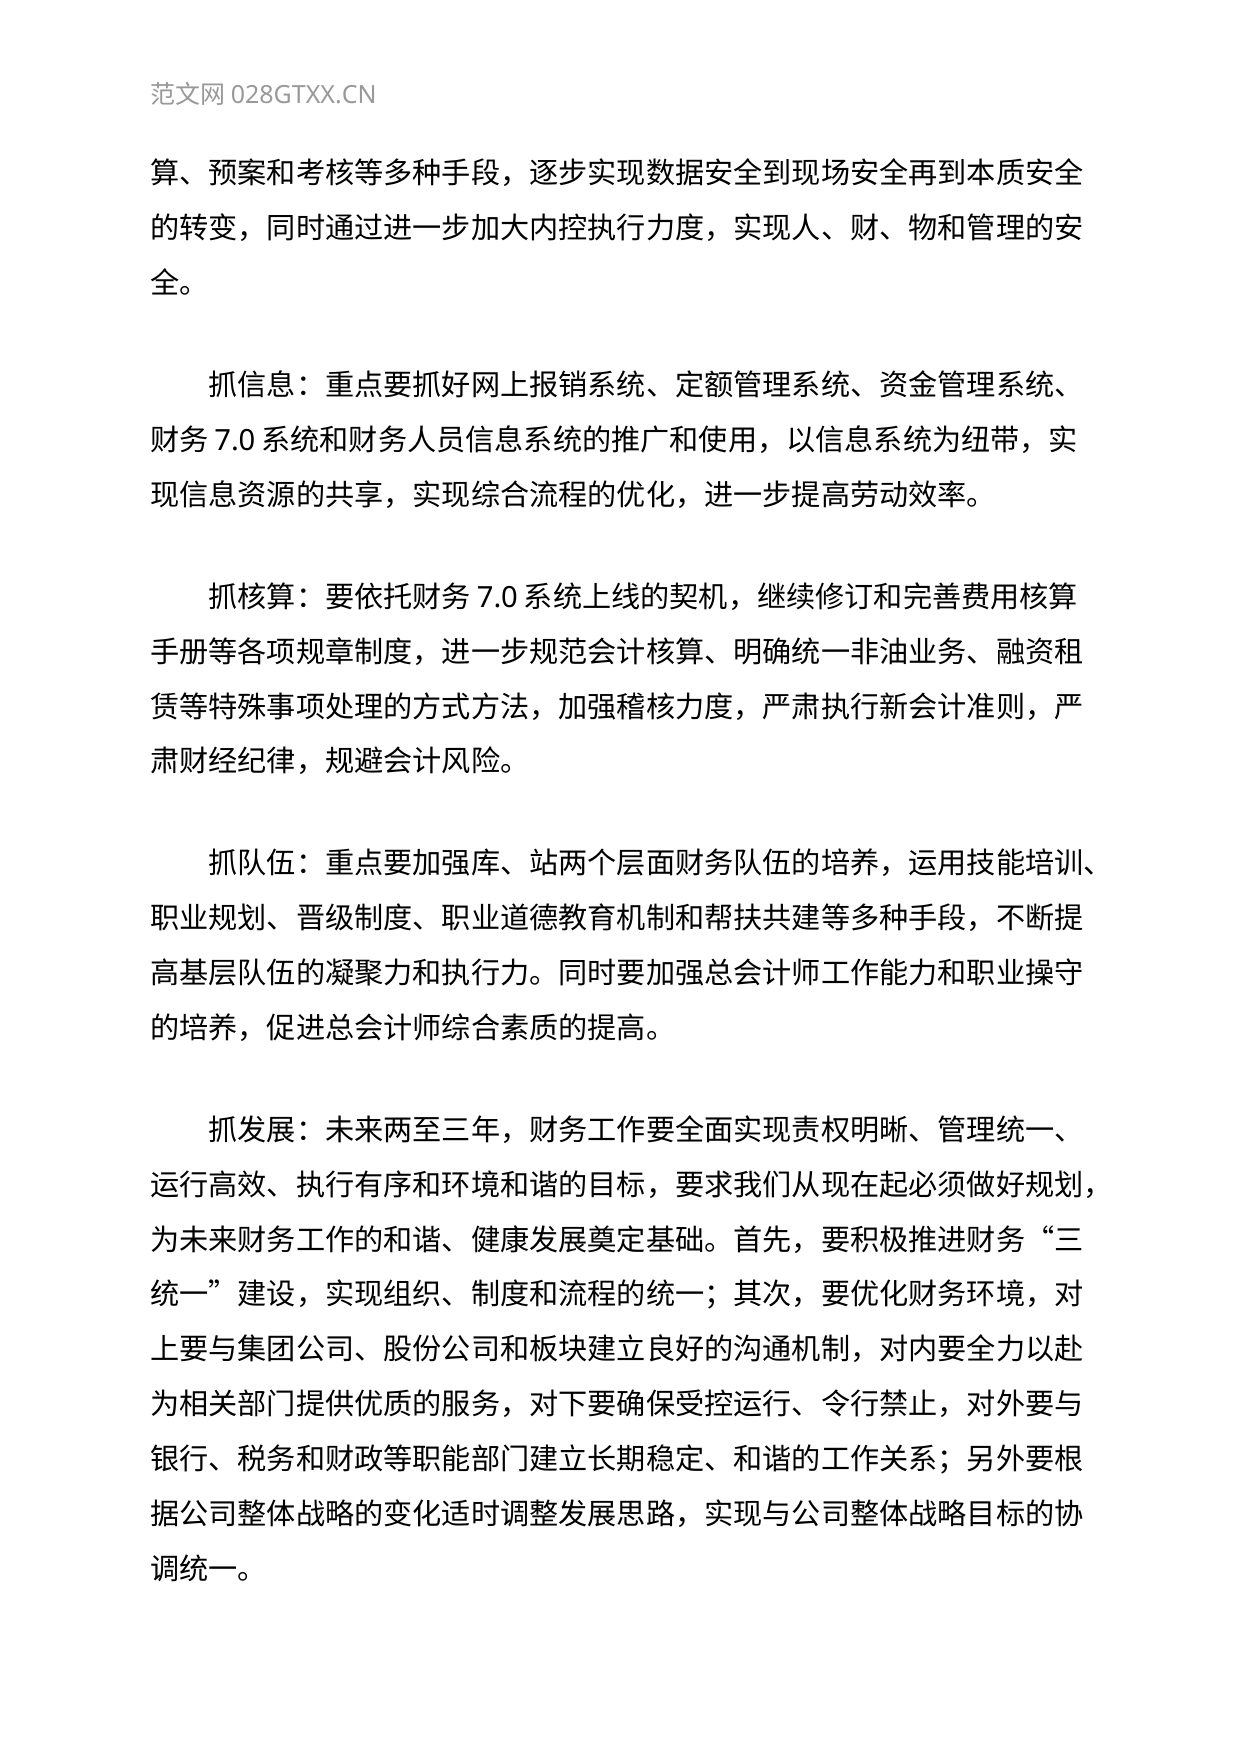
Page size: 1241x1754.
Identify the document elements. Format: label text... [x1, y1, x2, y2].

text 抓队伍：重点要加强库、站两个层面财务队伍的培养，运用技能培训、职业规划、晋级制度、职业道德教育机制和帮扶共建等多种手段，不断提高基层队伍的凝聚力和执行力。同时要加强总会计师工作能力和职业操守的培养，促进总会计师综合素质的提高。 [150, 840, 1090, 1047]
text 抓发展：未来两至三年，财务工作要全面实现责权明晰、管理统一、运行高效、执行有序和环境和谐的目标，要求我们从现在起必须做好规划，为未来财务工作的和谐、健康发展奠定基础。首先，要积极推进财务“三统一”建设，实现组织、制度和流程的统一；其次，要优化财务环境，对上要与集团公司、股份公司和板块建立良好的沟通机制，对内要全力以赴为相关部门提供优质的服务，对下要确保受控运行、令行禁止，对外要与银行、税务和财政等职能部门建立长期稳定、和谐的工作关系；另外要根据公司整体战略的变化适时调整发展思路，实现与公司整体战略目标的协调统一。 [150, 1106, 1090, 1588]
text 抓信息：重点要抓好网上报销系统、定额管理系统、资金管理系统、财务7.0系统和财务人员信息系统的推广和使用，以信息系统为纽带，实现信息资源的共享，实现综合流程的优化，进一步提高劳动效率。 [150, 362, 1090, 514]
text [150, 150, 1090, 302]
text 抓核算：要依托财务7.0系统上线的契机，继续修订和完善费用核算手册等各项规章制度，进一步规范会计核算、明确统一非油业务、融资租赁等特殊事项处理的方式方法，加强稽核力度，严肃执行新会计准则，严肃财经纪律，规避会计风险。 [150, 573, 1090, 780]
